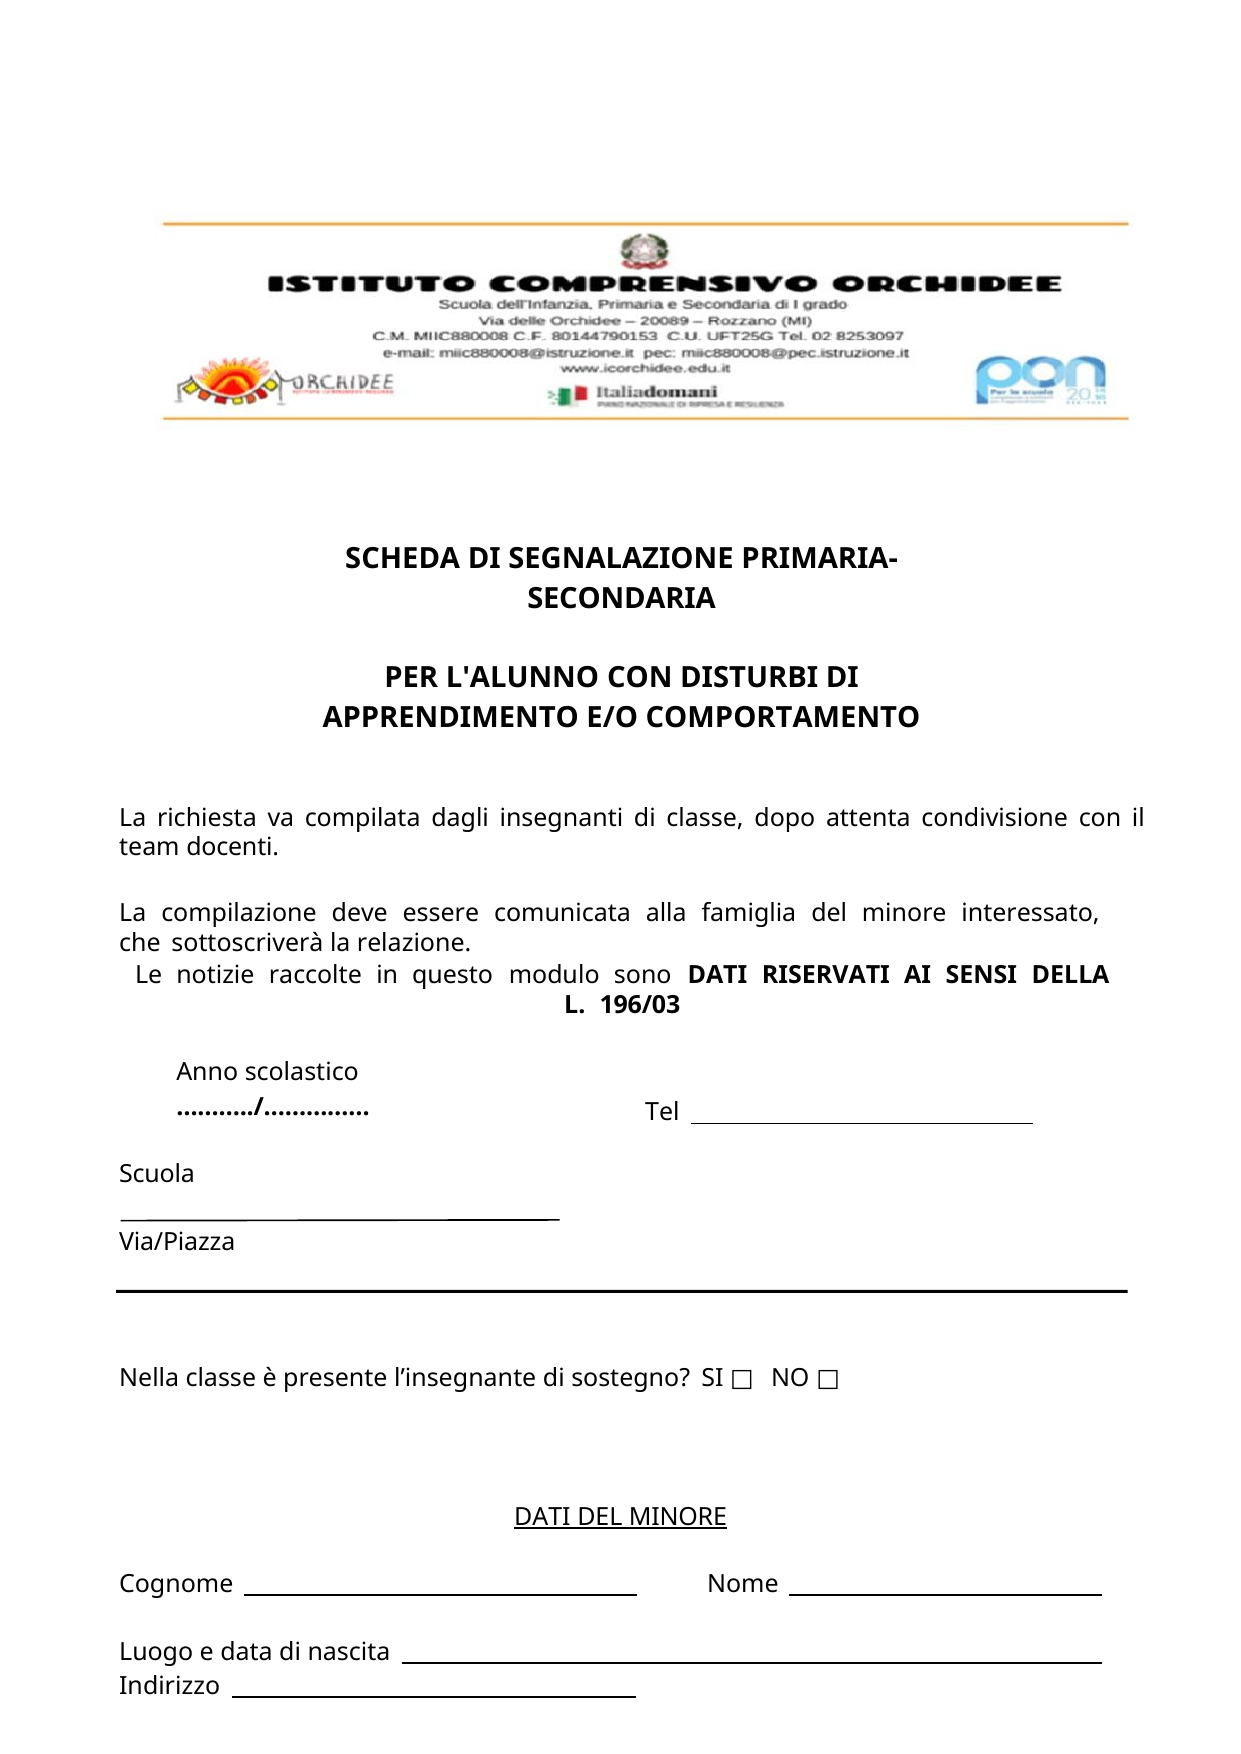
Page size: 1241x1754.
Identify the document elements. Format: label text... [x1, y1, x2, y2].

text Tel [645, 1094, 1148, 1128]
picture [154, 210, 1136, 430]
text Cognome Nome [119, 1566, 1148, 1599]
text Le notizie raccolte in questo modulo sono DATI RISERVATI AI SENSI DELLA L. 196/03 [120, 959, 1124, 1020]
text DATI DEL MINORE [276, 1498, 965, 1532]
text Scuola [119, 1156, 545, 1190]
title PER L'ALUNNO CON DISTURBI DI APPRENDIMENTO E/O COMPORTAMENTO [277, 657, 965, 736]
text La richiesta va compilata dagli insegnanti di classe, dopo attenta condivisione con il team docenti. [119, 802, 1148, 863]
text Via/Piazza [119, 1223, 1148, 1258]
text Nella classe è presente l’insegnante di sostegno? SI □ NO □ [119, 1359, 1148, 1393]
text Luogo e data di nascita Indirizzo [119, 1633, 1102, 1702]
title SCHEDA DI SEGNALAZIONE PRIMARIA-SECONDARIA [277, 538, 965, 617]
text La compilazione deve essere comunicata alla famiglia del minore interessato, che sottoscriverà la relazione. [119, 897, 1148, 959]
text Anno scolastico ………../…………… [176, 1054, 545, 1122]
